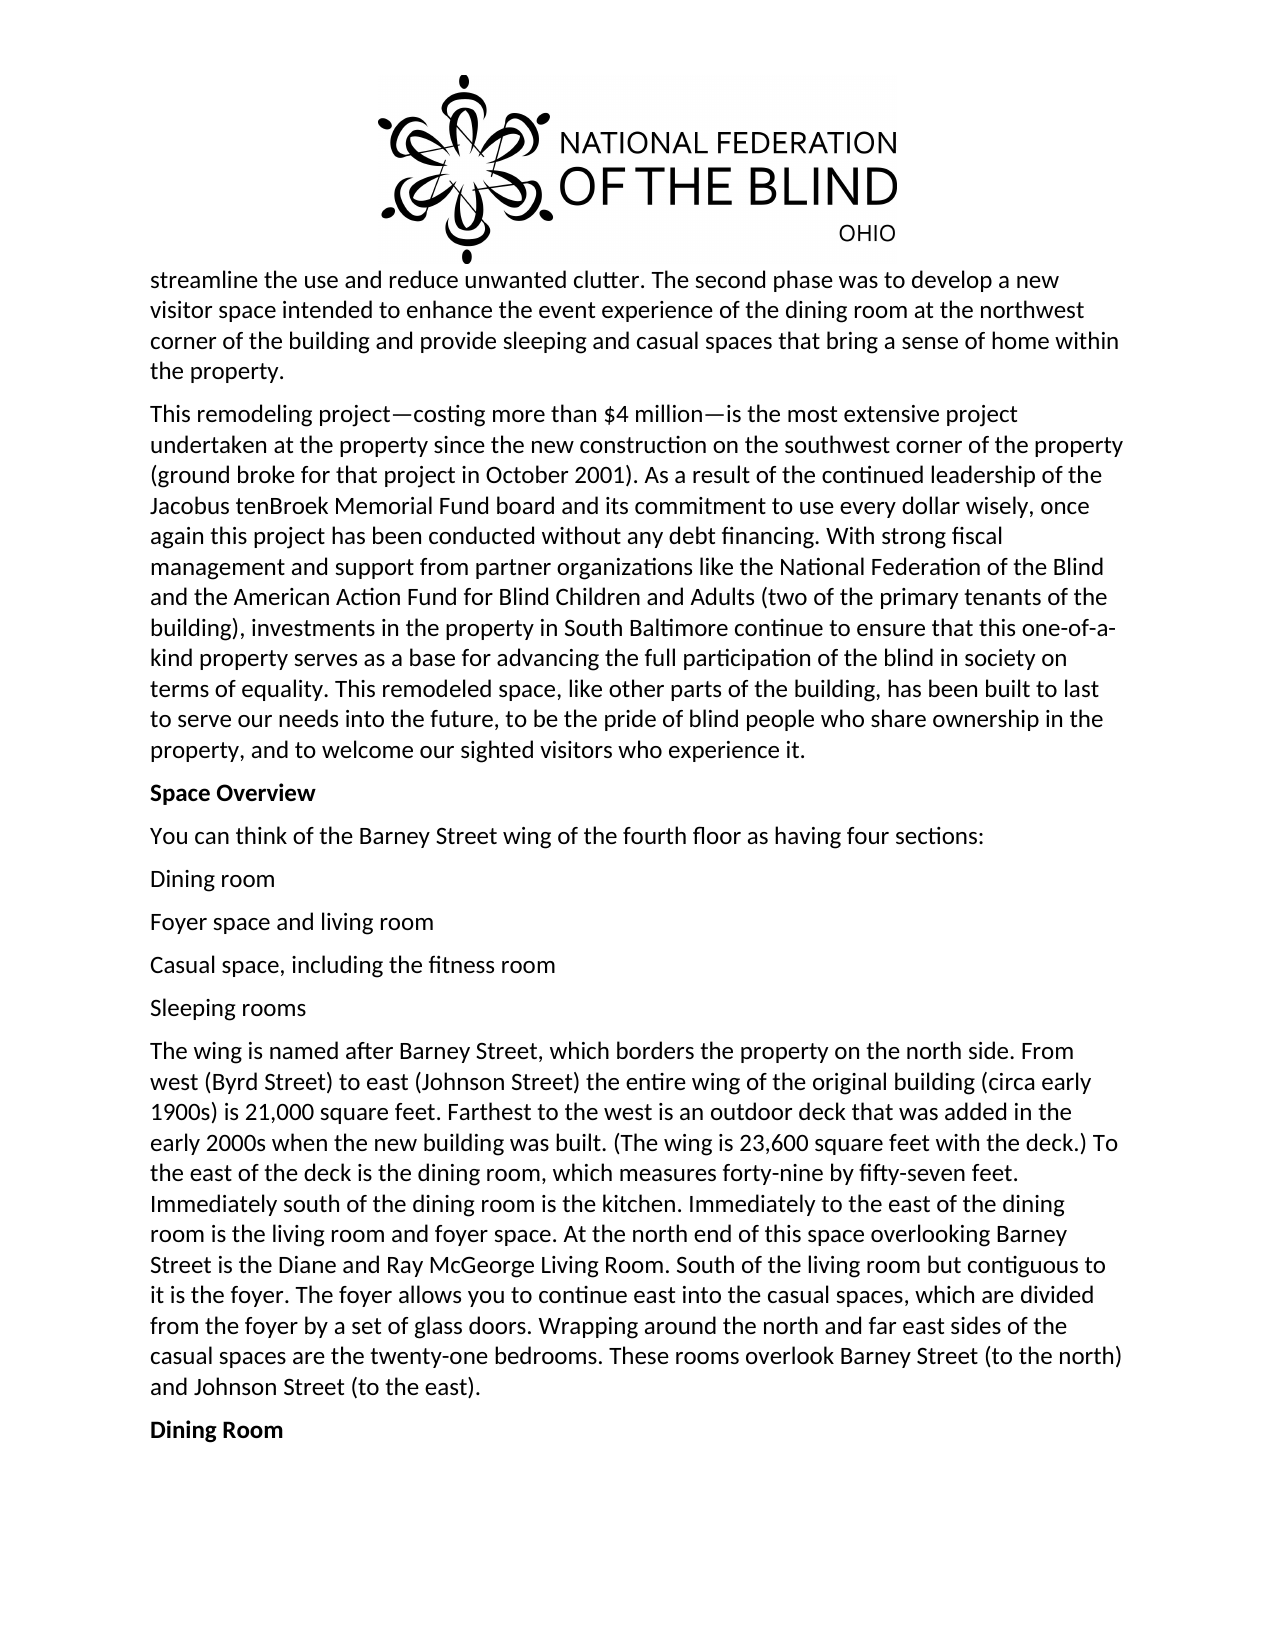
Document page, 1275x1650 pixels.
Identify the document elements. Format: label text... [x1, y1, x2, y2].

text Foyer space and living room [150, 906, 1125, 937]
text This remodeling project—costing more than $4 million—is the most extensive project undertaken at the property since the new construction on the southwest corner of the property (ground broke for that project in October 2001). As a result of the continued leadership of the Jacobus tenBroek Memorial Fund board and its commitment to use every dollar wisely, once again this project has been conducted without any debt financing. With strong fiscal management and support from partner organizations like the National Federation of the Blind and the American Action Fund for Blind Children and Adults (two of the primary tenants of the building), investments in the property in South Baltimore continue to ensure that this one-of-a-kind property serves as a base for advancing the full participation of the blind in society on terms of equality. This remodeled space, like other parts of the building, has been built to last to serve our needs into the future, to be the pride of blind people who share ownership in the property, and to welcome our sighted visitors who experience it. [150, 398, 1125, 764]
text Sleeping rooms [150, 992, 1125, 1023]
text The wing is named after Barney Street, which borders the property on the north side. From west (Byrd Street) to east (Johnson Street) the entire wing of the original building (circa early 1900s) is 21,000 square feet. Farthest to the west is an outdoor deck that was added in the early 2000s when the new building was built. (The wing is 23,600 square feet with the deck.) To the east of the deck is the dining room, which measures forty-nine by fifty-seven feet. Immediately south of the dining room is the kitchen. Immediately to the east of the dining room is the living room and foyer space. At the north end of this space overlooking Barney Street is the Diane and Ray McGeorge Living Room. South of the living room but contiguous to it is the foyer. The foyer allows you to continue east into the casual spaces, which are divided from the foyer by a set of glass doors. Wrapping around the north and far east sides of the casual spaces are the twenty-one bedrooms. These rooms overlook Barney Street (to the north) and Johnson Street (to the east). [150, 1035, 1125, 1401]
text Space Overview [150, 777, 1125, 808]
picture [378, 75, 897, 264]
text Dining Room [150, 1414, 1125, 1444]
text Dining room [150, 863, 1125, 894]
text Casual space, including the fitness room [150, 949, 1125, 980]
text You can think of the Barney Street wing of the fourth floor as having four sections: [150, 820, 1125, 851]
